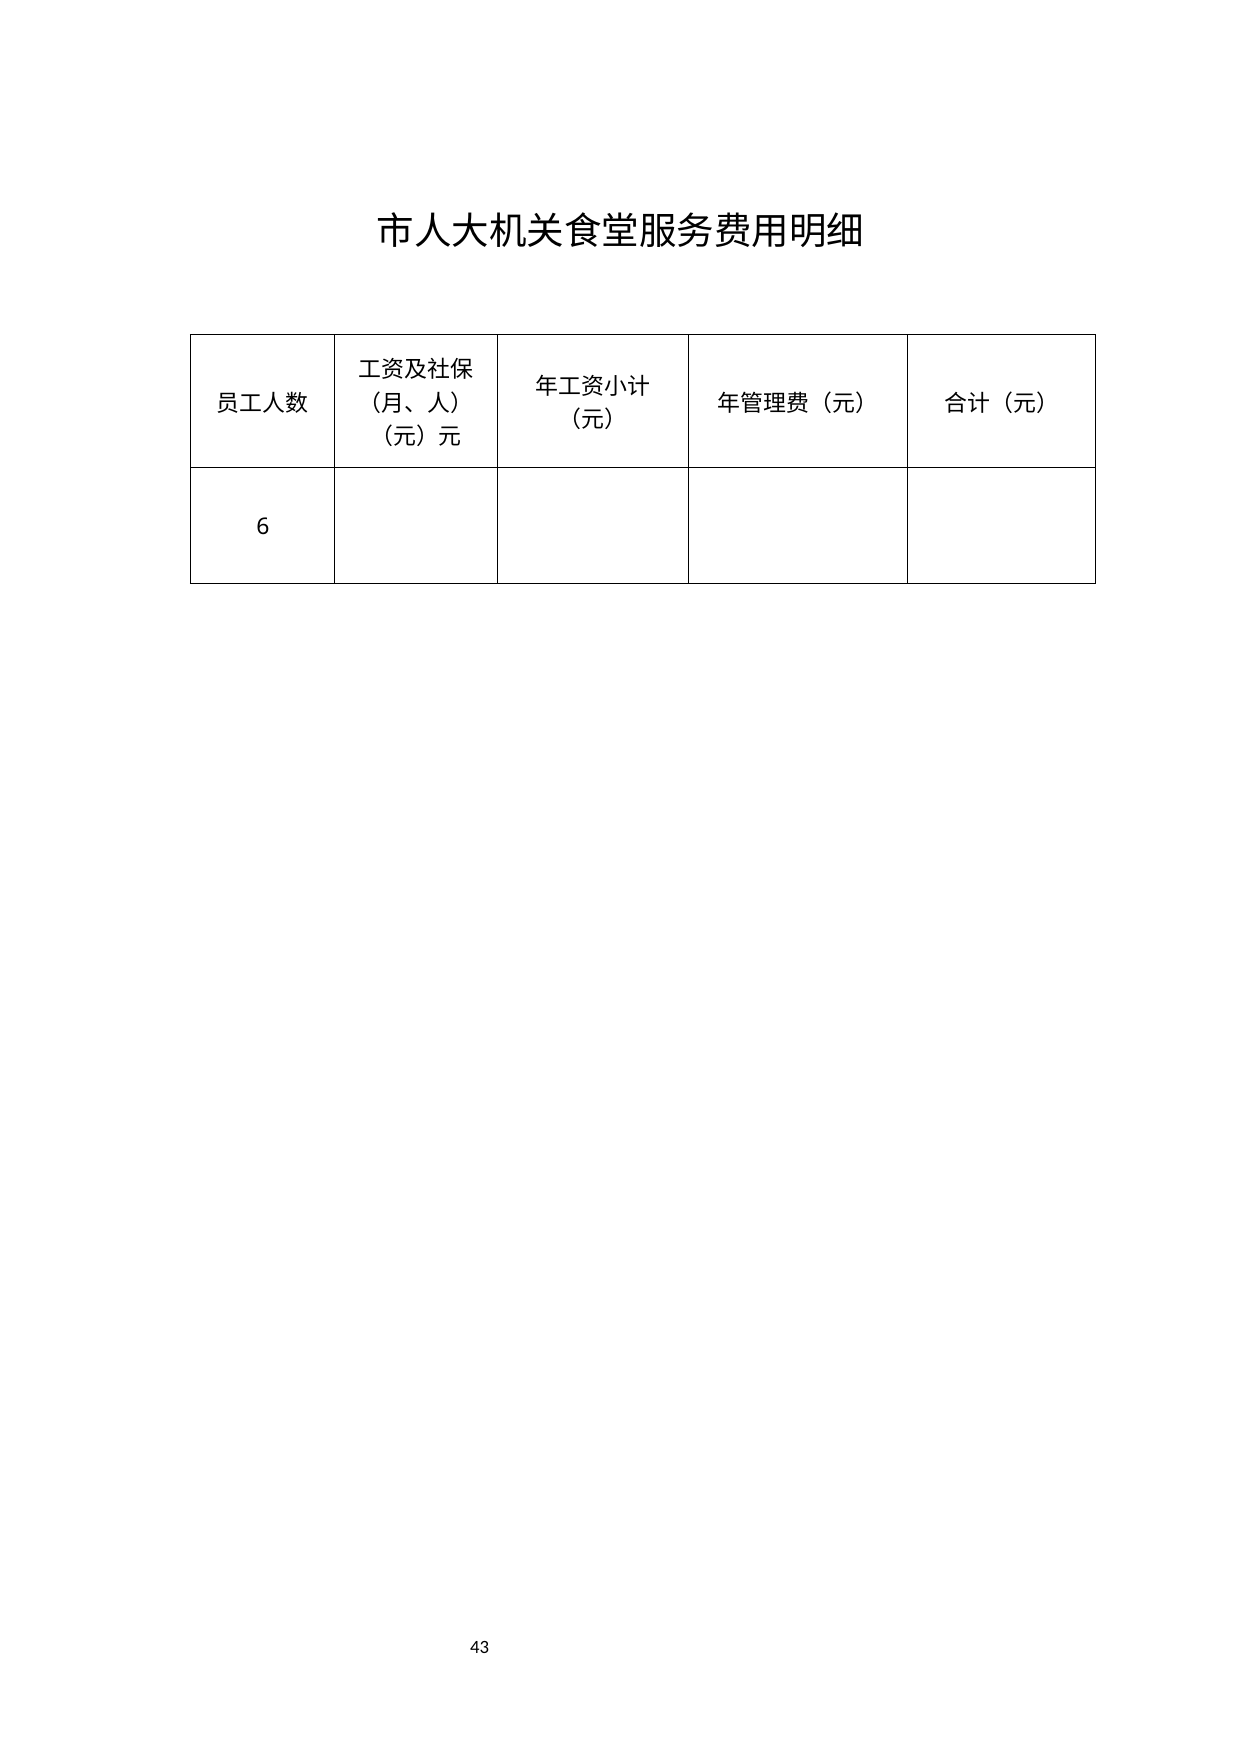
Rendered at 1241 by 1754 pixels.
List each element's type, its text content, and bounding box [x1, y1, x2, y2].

text 市人大机关食堂服务费用明细 [112, 201, 1128, 255]
table_cell [689, 468, 907, 583]
table_header 工资及社保（月、人）（元）元 [335, 335, 497, 467]
table_cell [908, 468, 1095, 583]
table_cell 6 [191, 468, 334, 583]
table_cell [498, 468, 688, 583]
table_header 年管理费（元） [689, 335, 907, 467]
table_header 年工资小计（元） [498, 335, 688, 467]
table_cell [335, 468, 497, 583]
table_header 员工人数 [191, 335, 334, 467]
table_header 合计（元） [908, 335, 1095, 467]
